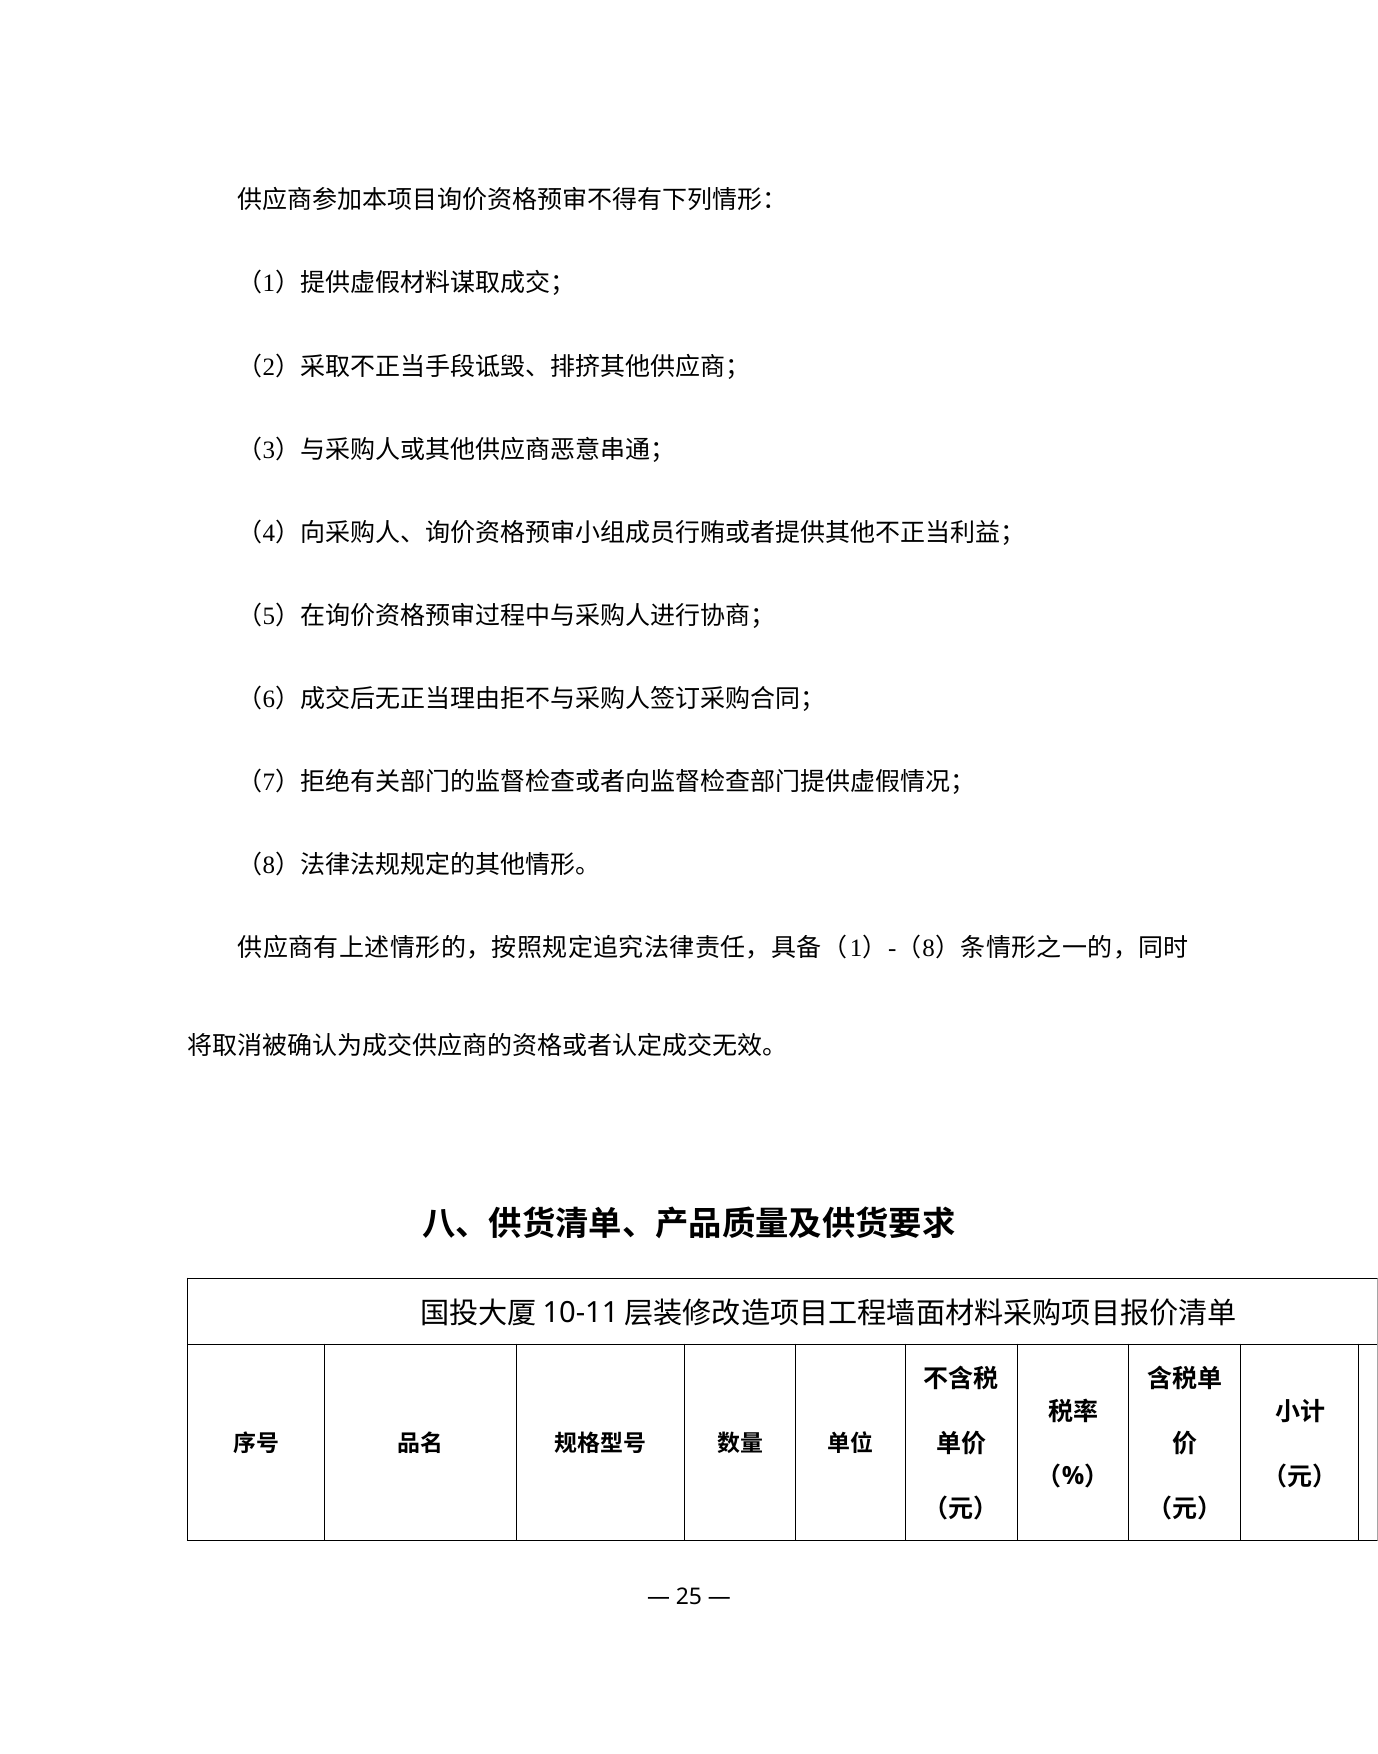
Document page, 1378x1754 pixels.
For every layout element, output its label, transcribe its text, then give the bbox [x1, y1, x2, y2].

table_cell 规格型号 [517, 1345, 684, 1539]
table_cell 小计（元） [1241, 1345, 1358, 1539]
text （5）在询价资格预审过程中与采购人进行协商； [187, 581, 1190, 646]
table_header 国投大厦10-11层装修改造项目工程墙面材料采购项目报价清单 [188, 1279, 1377, 1343]
text （8）法律法规规定的其他情形。 [187, 830, 1190, 895]
text （6）成交后无正当理由拒不与采购人签订采购合同； [187, 664, 1190, 729]
table_cell 品名 [325, 1345, 516, 1539]
table_cell 含税单价（元） [1129, 1345, 1240, 1539]
text （1）提供虚假材料谋取成交； [187, 248, 1190, 313]
text 八、供货清单、产品质量及供货要求 [187, 1188, 1190, 1253]
text （3）与采购人或其他供应商恶意串通； [187, 415, 1190, 480]
table_cell 单位 [796, 1345, 905, 1539]
table_cell 备注 [1359, 1345, 1377, 1539]
text （4）向采购人、询价资格预审小组成员行贿或者提供其他不正当利益； [187, 498, 1190, 563]
text （2）采取不正当手段诋毁、排挤其他供应商； [187, 332, 1190, 397]
text 供应商参加本项目询价资格预审不得有下列情形： [187, 165, 1190, 230]
text （7）拒绝有关部门的监督检查或者向监督检查部门提供虚假情况； [187, 747, 1190, 812]
table_cell 数量 [685, 1345, 795, 1539]
table_cell 不含税单价（元） [906, 1345, 1017, 1539]
table_cell 税率（%） [1018, 1345, 1128, 1539]
text 供应商有上述情形的，按照规定追究法律责任，具备（1）-（8）条情形之一的，同时将取消被确认为成交供应商的资格或者认定成交无效。 [187, 913, 1190, 1076]
table_cell 序号 [188, 1345, 324, 1539]
